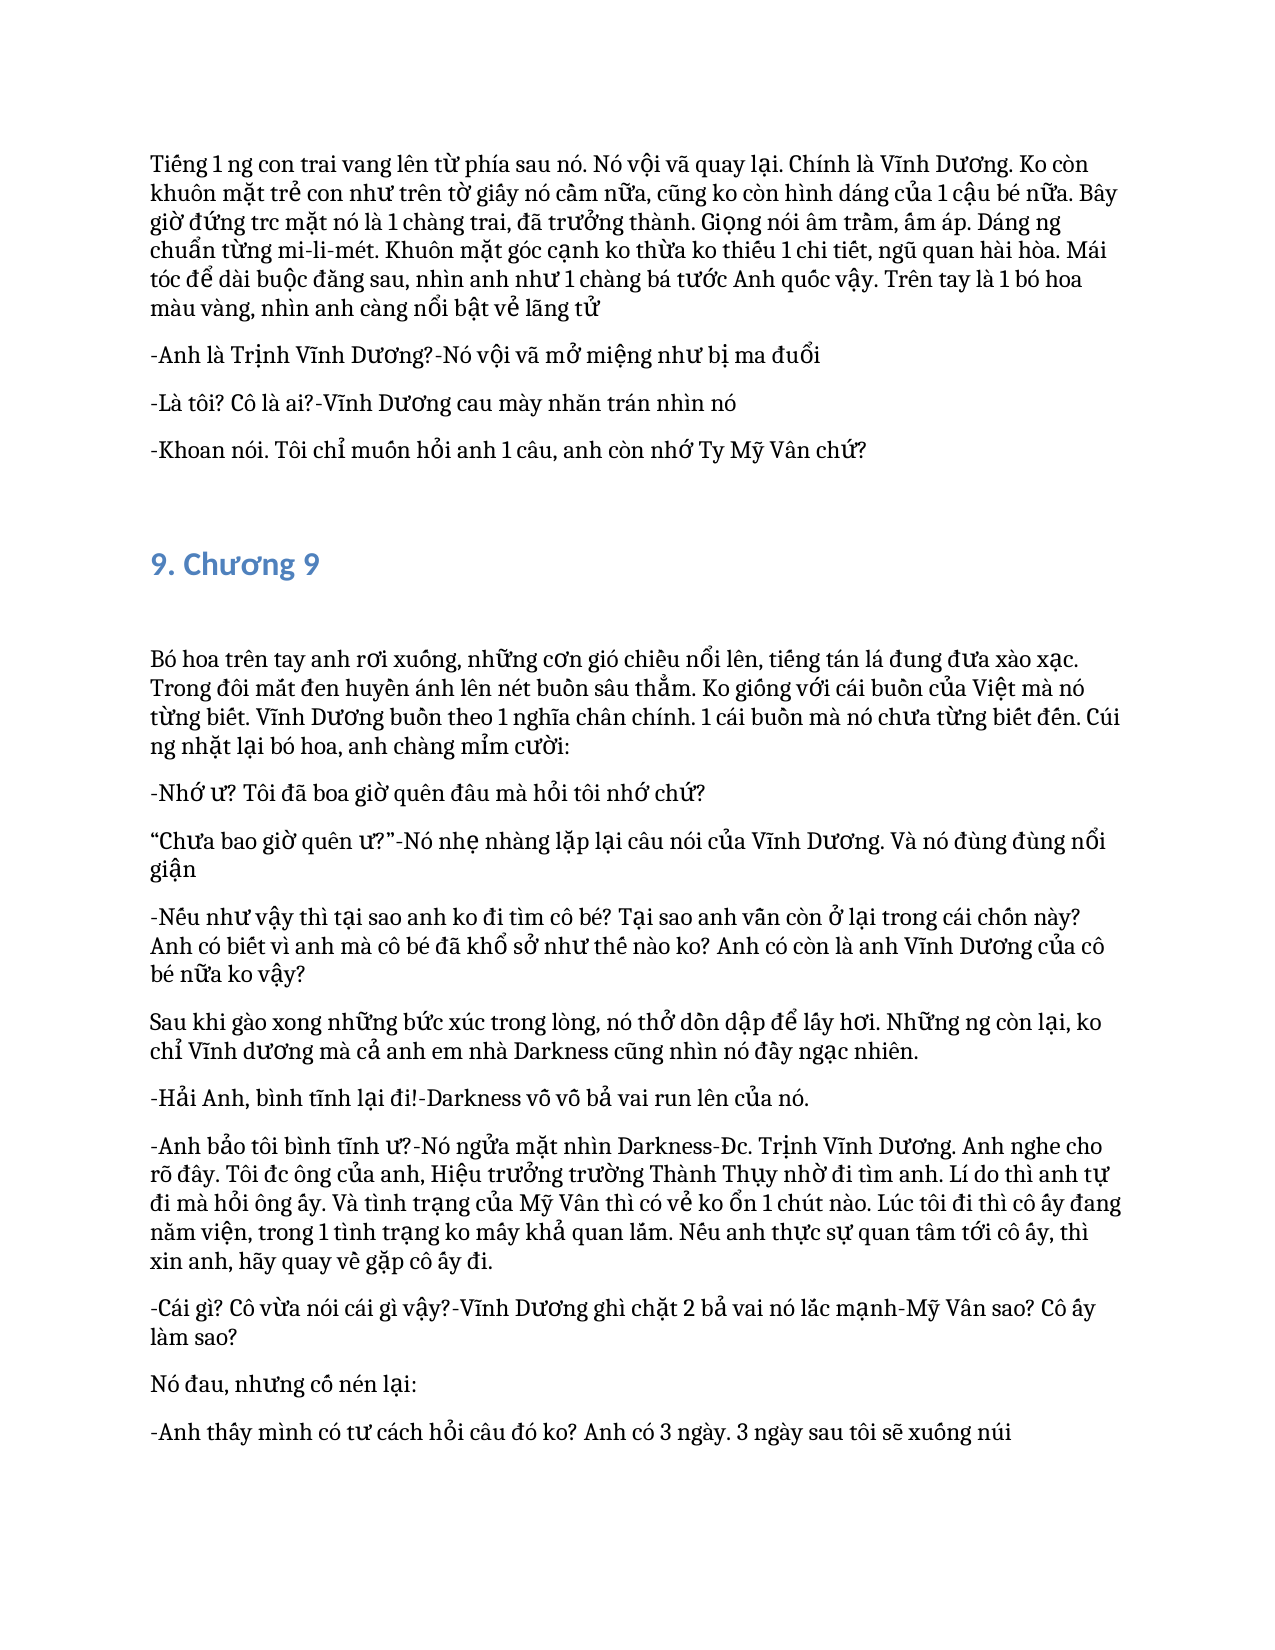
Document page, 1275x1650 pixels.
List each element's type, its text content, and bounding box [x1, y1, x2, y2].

text “Chưa bao giờ quên ư?”-Nó nhẹ nhàng lặp lại câu nói của Vĩnh Dương. Và nó đùng đùng nổi giận [150, 827, 1125, 884]
text -Khoan nói. Tôi chỉ muốn hỏi anh 1 câu, anh còn nhớ Ty Mỹ Vân chứ? [150, 436, 1125, 522]
subtitle 9. Chương 9 [150, 543, 1125, 584]
text -Anh bảo tôi bình tĩnh ư?-Nó ngửa mặt nhìn Darkness-Đc. Trịnh Vĩnh Dương. Anh nghe cho rõ đây. Tôi đc ông của anh, Hiệu trưởng trường Thành Thụy nhờ đi tìm anh. Lí do thì anh tự đi mà hỏi ông ấy. Và tình trạng của Mỹ Vân thì có vẻ ko ổn 1 chút nào. Lúc tôi đi thì cô ấy đang nằm viện, trong 1 tình trạng ko mấy khả quan lắm. Nếu anh thực sự quan tâm tới cô ấy, thì xin anh, hãy quay về gặp cô ấy đi. [150, 1132, 1125, 1275]
text Bó hoa trên tay anh rơi xuống, những cơn gió chiều nổi lên, tiếng tán lá đung đưa xào xạc. Trong đôi mắt đen huyền ánh lên nét buồn sâu thẳm. Ko giống với cái buồn của Việt mà nó từng biết. Vĩnh Dương buồn theo 1 nghĩa chân chính. 1 cái buồn mà nó chưa từng biết đến. Cúi ng nhặt lại bó hoa, anh chàng mỉm cười: [150, 588, 1125, 760]
text Sau khi gào xong những bức xúc trong lòng, nó thở dồn dập để lấy hơi. Những ng còn lại, ko chỉ Vĩnh dương mà cả anh em nhà Darkness cũng nhìn nó đầy ngạc nhiên. [150, 1008, 1125, 1065]
text -Nếu như vậy thì tại sao anh ko đi tìm cô bé? Tại sao anh vẫn còn ở lại trong cái chốn này? Anh có biết vì anh mà cô bé đã khổ sở như thế nào ko? Anh có còn là anh Vĩnh Dương của cô bé nữa ko vậy? [150, 903, 1125, 989]
text -Anh thấy mình có tư cách hỏi câu đó ko? Anh có 3 ngày. 3 ngày sau tôi sẽ xuống núi [150, 1418, 1125, 1447]
text Nó đau, nhưng cố nén lại: [150, 1370, 1125, 1399]
text -Hải Anh, bình tĩnh lại đi!-Darkness vỗ vỗ bả vai run lên của nó. [150, 1084, 1125, 1113]
text -Nhớ ư? Tôi đã boa giờ quên đâu mà hỏi tôi nhớ chứ? [150, 779, 1125, 808]
text -Là tôi? Cô là ai?-Vĩnh Dương cau mày nhăn trán nhìn nó [150, 389, 1125, 417]
text -Cái gì? Cô vừa nói cái gì vậy?-Vĩnh Dương ghì chặt 2 bả vai nó lắc mạnh-Mỹ Vân sao? Cô ấy làm sao? [150, 1294, 1125, 1352]
text Tiếng 1 ng con trai vang lên từ phía sau nó. Nó vội vã quay lại. Chính là Vĩnh Dương. Ko còn khuôn mặt trẻ con như trên tờ giấy nó cầm nữa, cũng ko còn hình dáng của 1 cậu bé nữa. Bây giờ đứng trc mặt nó là 1 chàng trai, đã trưởng thành. Giọng nói âm trầm, ấm áp. Dáng ng chuẩn từng mi-li-mét. Khuôn mặt góc cạnh ko thừa ko thiếu 1 chi tiết, ngũ quan hài hòa. Mái tóc để dài buộc đằng sau, nhìn anh như 1 chàng bá tước Anh quốc vậy. Trên tay là 1 bó hoa màu vàng, nhìn anh càng nổi bật vẻ lãng tử [150, 150, 1125, 322]
text -Anh là Trịnh Vĩnh Dương?-Nó vội vã mở miệng như bị ma đuổi [150, 341, 1125, 370]
